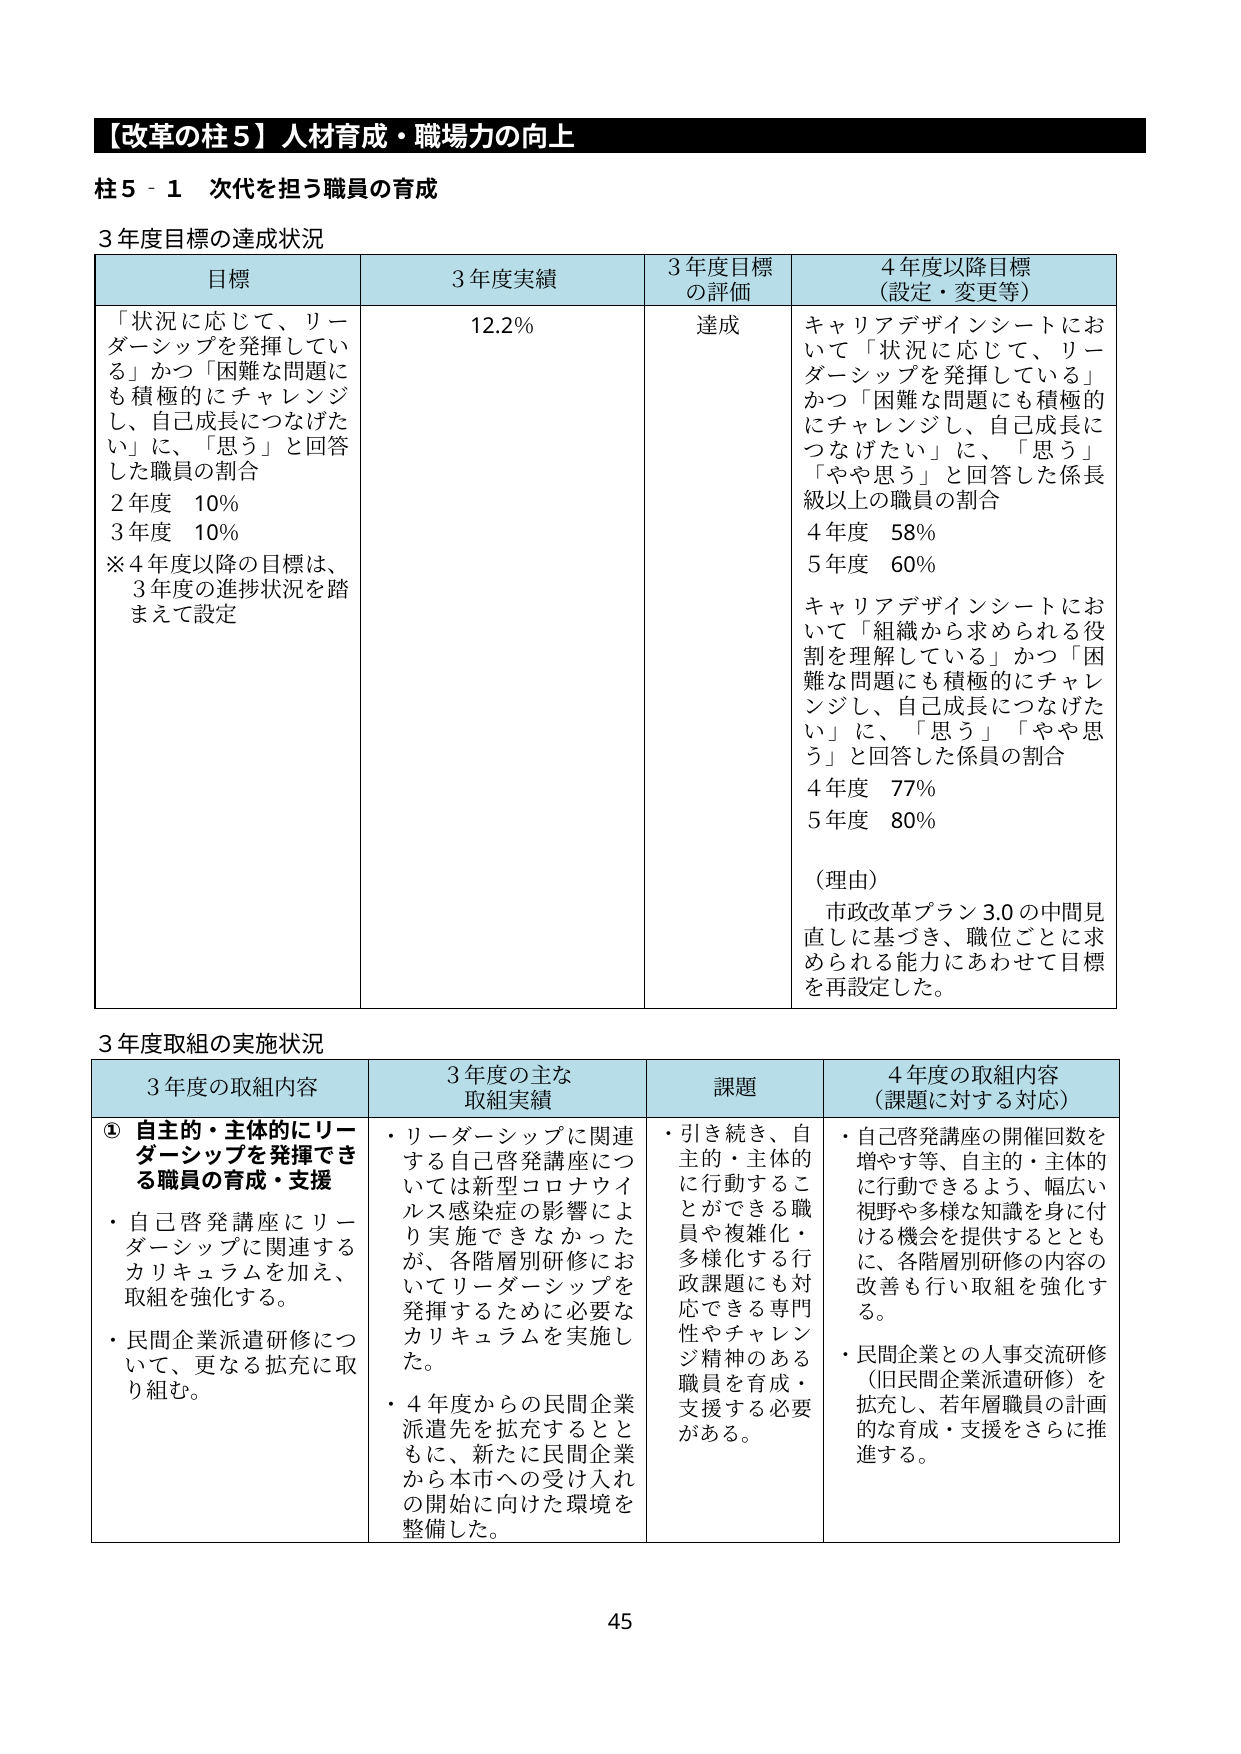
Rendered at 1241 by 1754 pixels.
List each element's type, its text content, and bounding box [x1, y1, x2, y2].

table_header 課題 [647, 1060, 823, 1117]
table_cell キャリアデザインシートにおいて「状況に応じて、リーダーシップを発揮している」かつ「困難な問題にも積極的にチャレンジし、自己成長につなげたい」に、「思う」「やや思う」と回答した係長級以上の職員の割合 ４年度 58％ ５年度 60％ キャリアデザインシートにおいて「組織から求められる役割を理解している」かつ「困難な問題にも積極的にチャレンジし、自己成長につなげたい」に、「思う」「やや思う」と回答した係員の割合 ４年度 77％ ５年度 80％ （理由） 市政改革プラン3.0の中間見直しに基づき、職位ごとに求められる能力にあわせて目標を再設定した。 [792, 306, 1116, 1008]
text 【改革の柱５】人材育成・職場力の向上 [94, 118, 1146, 153]
text ３年度目標の達成状況 [94, 221, 1146, 254]
table_cell ・リーダーシップに関連する自己啓発講座については新型コロナウイルス感染症の影響により実施できなかったが、各階層別研修においてリーダーシップを発揮するために必要なカリキュラムを実施した。 ・４年度からの民間企業派遣先を拡充するとともに、新たに民間企業から本市への受け入れの開始に向けた環境を整備した。 [369, 1118, 646, 1542]
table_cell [647, 1118, 823, 1542]
table_header ３年度目標 の評価 [645, 255, 791, 305]
text ３年度取組の実施状況 [94, 1025, 1146, 1059]
table_cell 達成 [645, 306, 791, 1008]
table_header 目標 [96, 255, 360, 305]
table_cell ・自己啓発講座の開催回数を増やす等、自主的・主体的に行動できるよう、幅広い視野や多様な知識を身に付ける機会を提供するとともに、各階層別研修の内容の改善も行い取組を強化する。 ・民間企業との人事交流研修（旧民間企業派遣研修）を拡充し、若年層職員の計画的な育成・支援をさらに推進する。 [824, 1118, 1119, 1542]
table_header ３年度実績 [361, 255, 644, 305]
table_header ４年度の取組内容 （課題に対する対応） [824, 1060, 1119, 1117]
table_header ３年度の取組内容 [92, 1060, 368, 1117]
table_header ４年度以降目標 （設定・変更等） [792, 255, 1116, 305]
table_cell 「状況に応じて、リーダーシップを発揮している」かつ「困難な問題にも積極的にチャレンジし、自己成長につなげたい」に、「思う」と回答した職員の割合 ２年度 10％ ３年度 10％ ※４年度以降の目標は、３年度の進捗状況を踏まえて設定 [96, 306, 360, 1008]
table_header ３年度の主な 取組実績 [369, 1060, 646, 1117]
table_cell 12.2％ [361, 306, 644, 1008]
text 柱５‐１ 次代を担う職員の育成 [94, 171, 1146, 204]
table_cell 自主的・主体的にリーダーシップを発揮できる職員の育成・支援 ・自己啓発講座にリーダーシップに関連するカリキュラムを加え、取組を強化する。 ・民間企業派遣研修について、更なる拡充に取り組む。 [92, 1118, 368, 1542]
